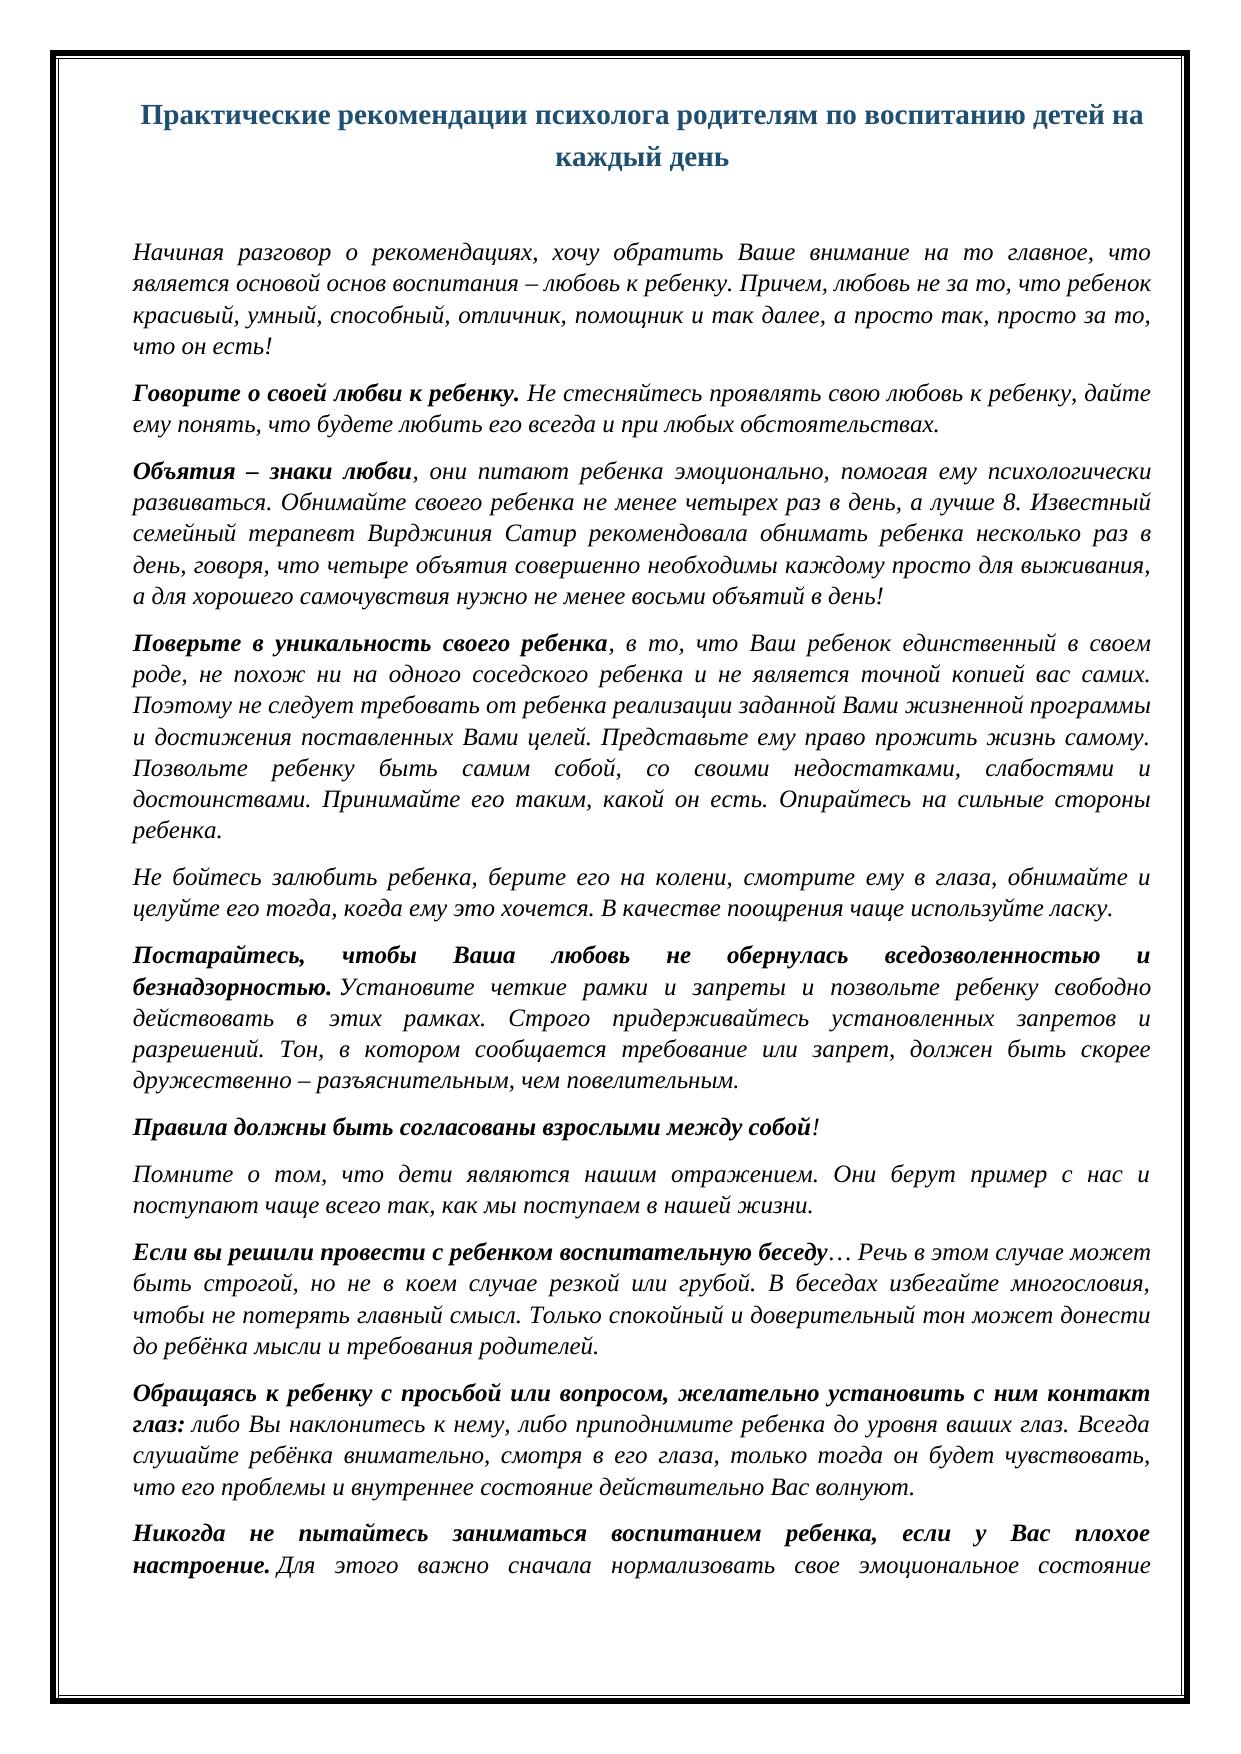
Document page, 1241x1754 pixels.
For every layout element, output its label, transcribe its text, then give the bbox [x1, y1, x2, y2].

text Если вы решили провести с ребенком воспитательную беседу… Речь в этом случае может быть строгой, но не в коем случае резкой или грубой. В беседах избегайте многословия, чтобы не потерять главный смысл. Только спокойный и доверительный тон может донести до ребёнка мысли и требования родителей. [133, 1235, 1152, 1360]
text Говорите о своей любви к ребенку. Не стесняйтесь проявлять свою любовь к ребенку, дайте ему понять, что будете любить его всегда и при любых обстоятельствах. [133, 375, 1152, 438]
text Поверьте в уникальность своего ребенка, в то, что Ваш ребенок единственный в своем роде, не похож ни на одного соседского ребенка и не является точной копией вас самих. Поэтому не следует требовать от ребенка реализации заданной Вами жизненной программы и достижения поставленных Вами целей. Представьте ему право прожить жизнь самому. Позвольте ребенку быть самим собой, со своими недостатками, слабостями и достоинствами. Принимайте его таким, какой он есть. Опирайтесь на сильные стороны ребенка. [133, 625, 1152, 844]
text Обращаясь к ребенку с просьбой или вопросом, желательно установить с ним контакт глаз: либо Вы наклонитесь к нему, либо приподнимите ребенка до уровня ваших глаз. Всегда слушайте ребёнка внимательно, смотря в его глаза, только тогда он будет чувствовать, что его проблемы и внутреннее состояние действительно Вас волнуют. [133, 1375, 1152, 1500]
text Правила должны быть согласованы взрослыми между собой! [133, 1110, 1152, 1141]
text Постарайтесь, чтобы Ваша любовь не обернулась вседозволенностью и безнадзорностью. Установите четкие рамки и запреты и позвольте ребенку свободно действовать в этих рамках. Строго придерживайтесь установленных запретов и разрешений. Тон, в котором сообщается требование или запрет, должен быть скорее дружественно – разъяснительным, чем повелительным. [133, 938, 1152, 1094]
text Объятия – знаки любви, они питают ребенка эмоционально, помогая ему психологически развиваться. Обнимайте своего ребенка не менее четырех раз в день, а лучше 8. Известный семейный терапевт Вирджиния Сатир рекомендовала обнимать ребенка несколько раз в день, говоря, что четыре объятия совершенно необходимы каждому просто для выживания, а для хорошего самочувствия нужно не менее восьми объятий в день! [133, 453, 1152, 610]
text Помните о том, что дети являются нашим отражением. Они берут пример с нас и поступают чаще всего так, как мы поступаем в нашей жизни. [133, 1157, 1152, 1219]
text Начиная разговор о рекомендациях, хочу обратить Ваше внимание на то главное, что является основой основ воспитания – любовь к ребенку. Причем, любовь не за то, что ребенок красивый, умный, способный, отличник, помощник и так далее, а просто так, просто за то, что он есть! [133, 235, 1152, 360]
text Не бойтесь залюбить ребенка, берите его на колени, смотрите ему в глаза, обнимайте и целуйте его тогда, когда ему это хочется. В качестве поощрения чаще используйте ласку. [133, 860, 1152, 922]
subtitle Практические рекомендации психолога родителям по воспитанию детей на каждый день [133, 89, 1152, 173]
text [133, 1516, 1152, 1578]
